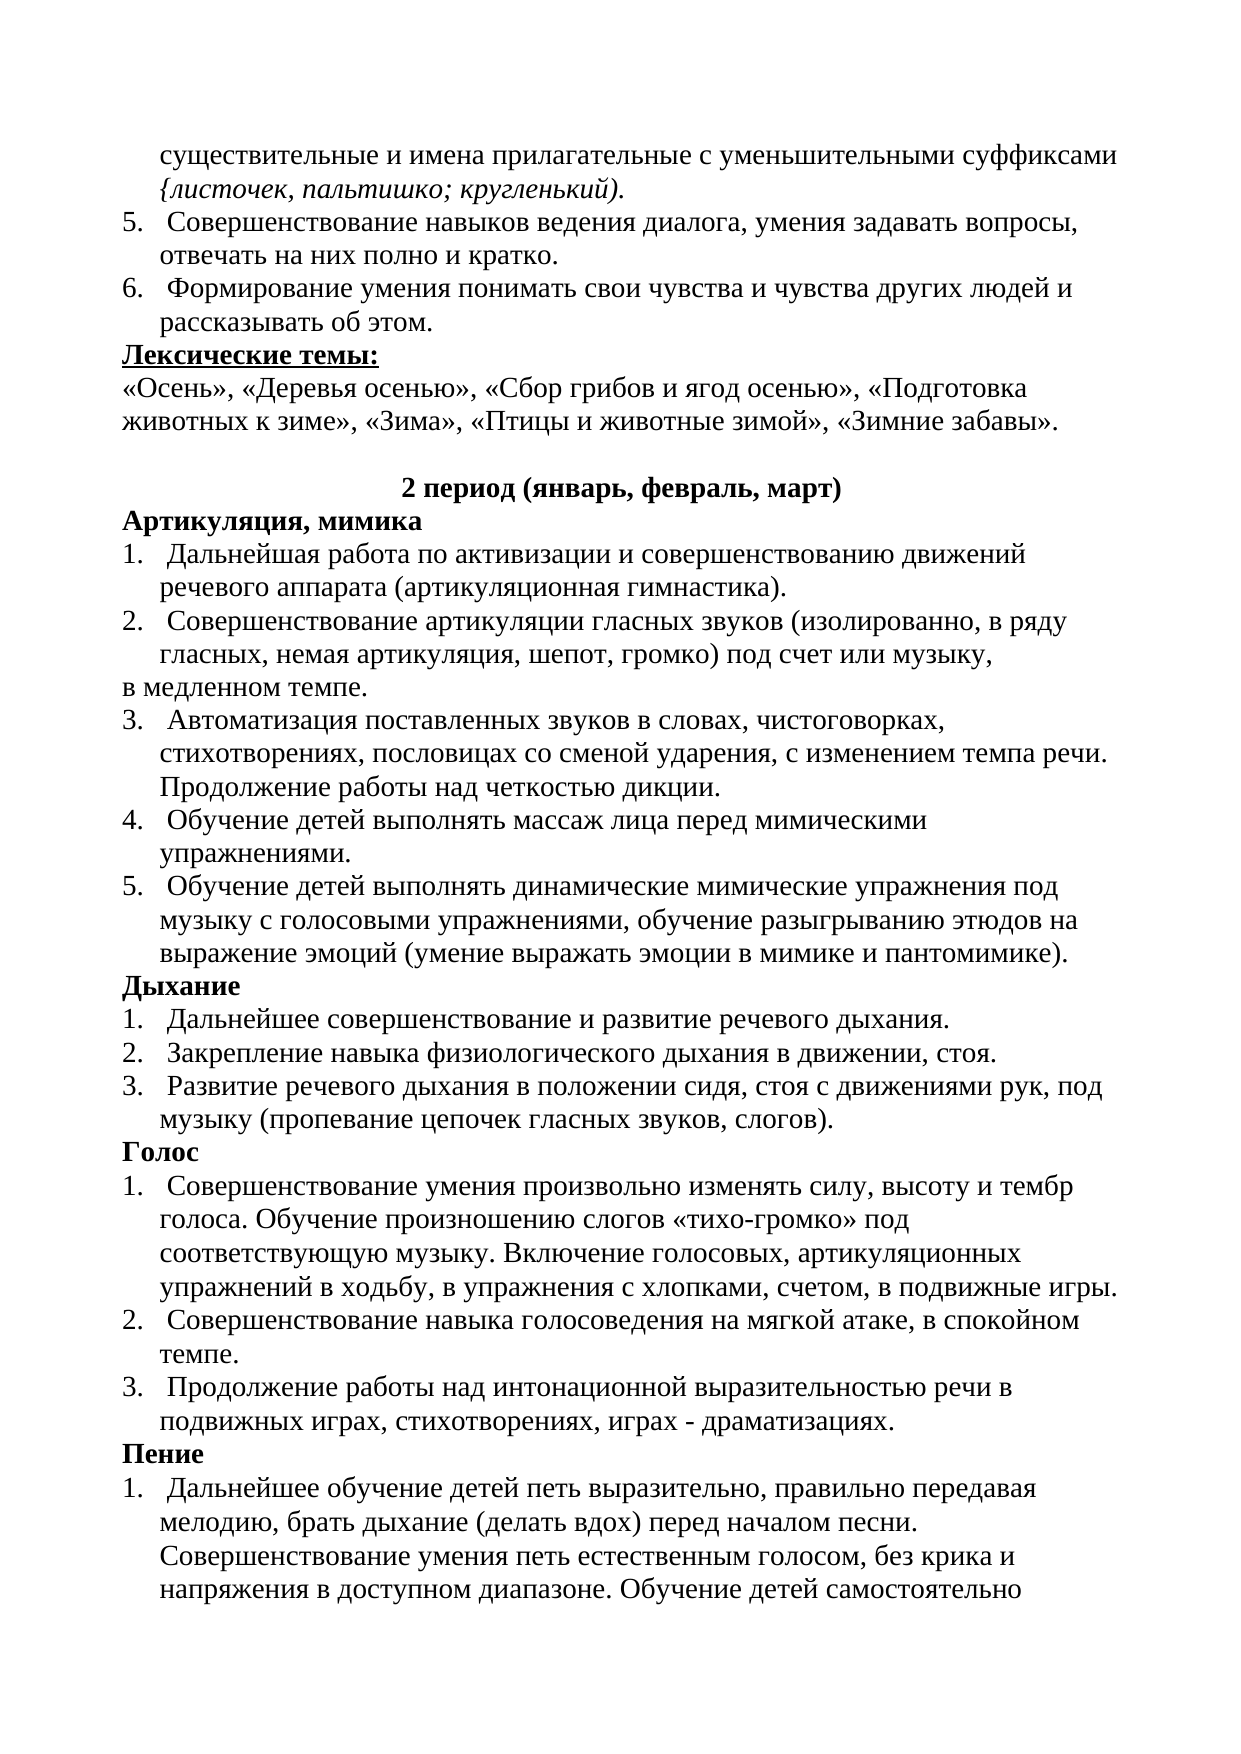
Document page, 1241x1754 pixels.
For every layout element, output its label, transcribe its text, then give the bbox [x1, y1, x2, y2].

text Лексические темы: [122, 338, 1121, 371]
list Совершенствование артикуляции гласных звуков (изолированно, в ряду гласных, немая артикуляция, шепот, громко) под счет или музыку, [122, 603, 1121, 670]
list Обучение детей выполнять динамические мимические упражнения под музыку с голосовыми упражнениями, обучение разыгрыванию этюдов на выражение эмоций (умение выражать эмоции в мимике и пантомимике). [122, 869, 1121, 969]
list Дальнейшее совершенствование и развитие речевого дыхания. [122, 1002, 1121, 1035]
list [122, 1471, 1121, 1606]
list Дальнейшая работа по активизации и совершенствованию движений речевого аппарата (артикуляционная гимнастика). [122, 537, 1121, 603]
list Закрепление навыка физиологического дыхания в движении, стоя. [122, 1035, 1121, 1069]
list Обучение детей выполнять массаж лица перед мимическими упражнениями. [122, 803, 1121, 869]
text «Осень», «Деревья осенью», «Сбор грибов и ягод осенью», «Подготовка [122, 371, 1121, 404]
text животных к зиме», «Зима», «Птицы и животные зимой», «Зимние забавы». [122, 404, 1121, 437]
text Артикуляция, мимика [122, 504, 1121, 537]
list Совершенствование навыка голосоведения на мягкой атаке, в спокойном темпе. [122, 1303, 1121, 1370]
list Формирование умения понимать свои чувства и чувства других людей и рассказывать об этом. [122, 271, 1121, 338]
text Дыхание [122, 969, 1121, 1002]
list Совершенствование умения произвольно изменять силу, высоту и тембр голоса. Обучение произношению слогов «тихо-громко» под соответствующую музыку. Включение голосовых, артикуляционных упражнений в ходьбу, в упражнения с хлопками, счетом, в подвижные игры. [122, 1169, 1121, 1303]
list Автоматизация поставленных звуков в словах, чистоговорках, стихотворениях, пословицах со сменой ударения, с изменением темпа речи. Продолжение работы над четкостью дикции. [122, 703, 1121, 803]
text Голос [122, 1135, 1121, 1169]
text 2 период (январь, февраль, март) [122, 471, 1121, 504]
list Совершенствование навыков ведения диалога, умения задавать вопросы, отвечать на них полно и кратко. [122, 205, 1121, 271]
list Развитие речевого дыхания в положении сидя, стоя с движениями рук, под музыку (пропевание цепочек гласных звуков, слогов). [122, 1069, 1121, 1135]
text в медленном темпе. [122, 670, 1121, 703]
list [122, 138, 1121, 205]
list Продолжение работы над интонационной выразительностью речи в подвижных играх, стихотворениях, играх - драматизациях. [122, 1370, 1121, 1437]
text Пение [122, 1437, 1121, 1471]
